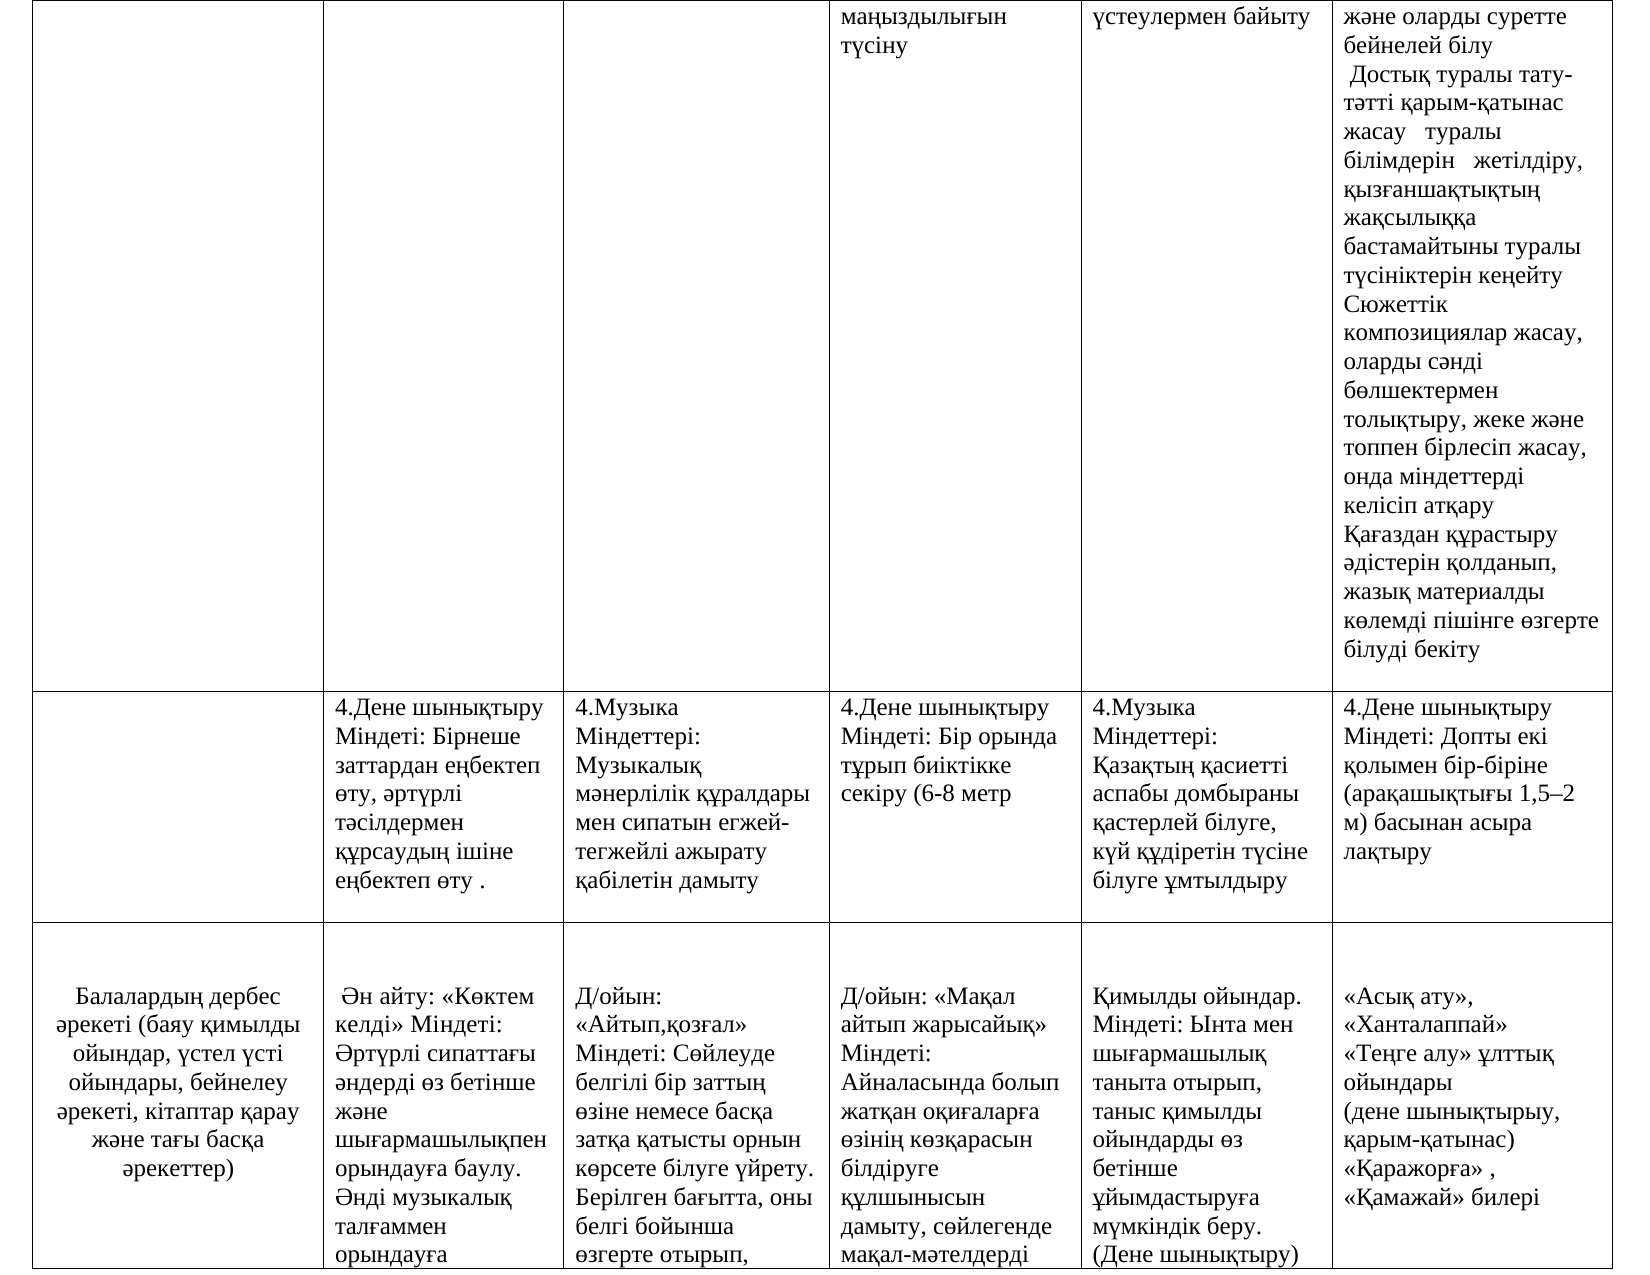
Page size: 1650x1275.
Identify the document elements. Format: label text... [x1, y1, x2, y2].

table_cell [1333, 923, 1612, 1268]
table_cell 4.Дене шынықтыру Міндеті: Бірнеше заттардан еңбектеп өту, әртүрлі тәсілдермен құрсаудың ішіне еңбектеп өту . [324, 692, 563, 922]
table_cell [33, 1, 323, 691]
table_cell 4.Дене шынықтыру Міндеті: Допты екі қолымен бір-біріне (арақашықтығы 1,5–2 м) басынан асыра лақтыру [1333, 692, 1612, 922]
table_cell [33, 923, 323, 1268]
table_cell 4.Музыка Міндеттері: Музыкалық мәнерлілік құралдары мен сипатын егжей-тегжейлі ажырату қабілетін дамыту [564, 692, 829, 922]
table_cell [830, 923, 1081, 1268]
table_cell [564, 923, 829, 1268]
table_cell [324, 1, 563, 691]
table_cell 4.Дене шынықтыру Міндеті: Бір орында тұрып биіктікке секіру (6-8 метр [830, 692, 1081, 922]
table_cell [564, 1, 829, 691]
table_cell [1082, 923, 1332, 1268]
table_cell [1333, 1, 1612, 691]
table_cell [830, 1, 1081, 691]
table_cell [324, 923, 563, 1268]
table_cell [1082, 1, 1332, 691]
table_cell [33, 692, 323, 922]
table_cell 4.Музыка Міндеттері: Қазақтың қасиетті аспабы домбыраны қастерлей білуге, күй құдіретін түсіне білуге ұмтылдыру [1082, 692, 1332, 922]
